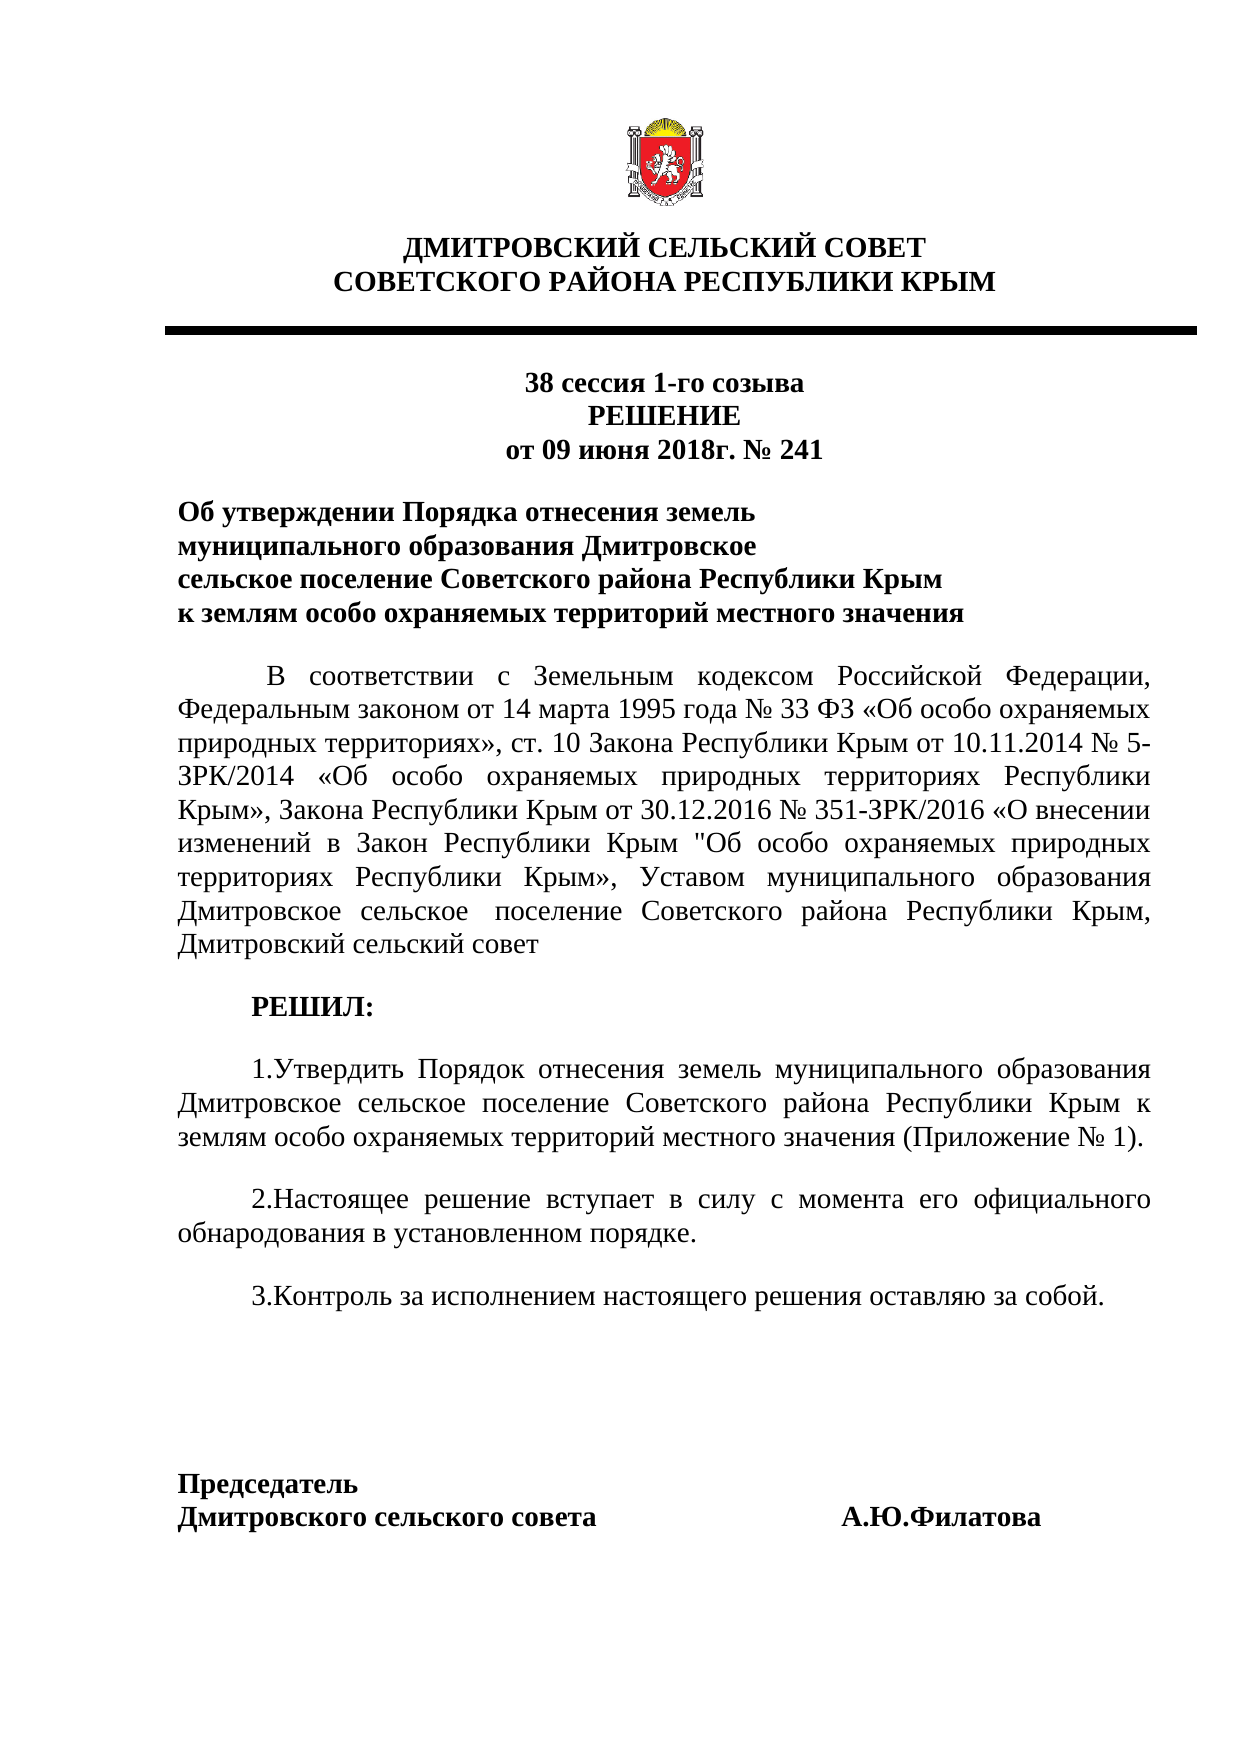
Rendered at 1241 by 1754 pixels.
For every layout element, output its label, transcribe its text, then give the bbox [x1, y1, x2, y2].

text 2.Настоящее решение вступает в силу с момента его официального обнародования в установленном порядке. [177, 1181, 1152, 1248]
text муниципального образования Дмитровское [177, 528, 1152, 562]
text СОВЕТСКОГО РАЙОНА РЕСПУБЛИКИ КРЫМ [177, 264, 1152, 298]
text 3.Контроль за исполнением настоящего решения оставляю за собой. [177, 1278, 1152, 1311]
text Об утверждении Порядка отнесения земель [177, 494, 1152, 528]
text РЕШЕНИЕ [177, 398, 1152, 432]
text к землям особо охраняемых территорий местного значения [177, 595, 1152, 629]
text ДМИТРОВСКИЙ СЕЛЬСКИЙ СОВЕТ [177, 231, 1152, 264]
text от 09 июня 2018г. № 241 [177, 432, 1152, 465]
text В соответствии с Земельным кодексом Российской Федерации, Федеральным законом от 14 марта 1995 года № 33 ФЗ «Об особо охраняемых природных территориях», ст. 10 Закона Республики Крым от 10.11.2014 № 5-ЗРК/2014 «Об особо охраняемых природных территориях Республики Крым», Закона Республики Крым от 30.12.2016 № 351-ЗРК/2016 «О внесении изменений в Закон Республики Крым "Об особо охраняемых природных территориях Республики Крым», Уставом муниципального образования Дмитровское сельское поселение Советского района Республики Крым, Дмитровский сельский совет [177, 658, 1152, 960]
text сельское поселение Советского района Республики Крым [177, 562, 1152, 595]
text 1.Утвердить Порядок отнесения земель муниципального образования Дмитровское сельское поселение Советского района Республики Крым к землям особо охраняемых территорий местного значения (Приложение № 1). [177, 1052, 1152, 1152]
text Дмитровского сельского совета А.Ю.Филатова [177, 1499, 1152, 1533]
text 38 сессия 1-го созыва [177, 365, 1152, 398]
text РЕШИЛ: [177, 989, 1152, 1022]
picture [625, 118, 704, 206]
text Председатель [177, 1466, 1152, 1499]
